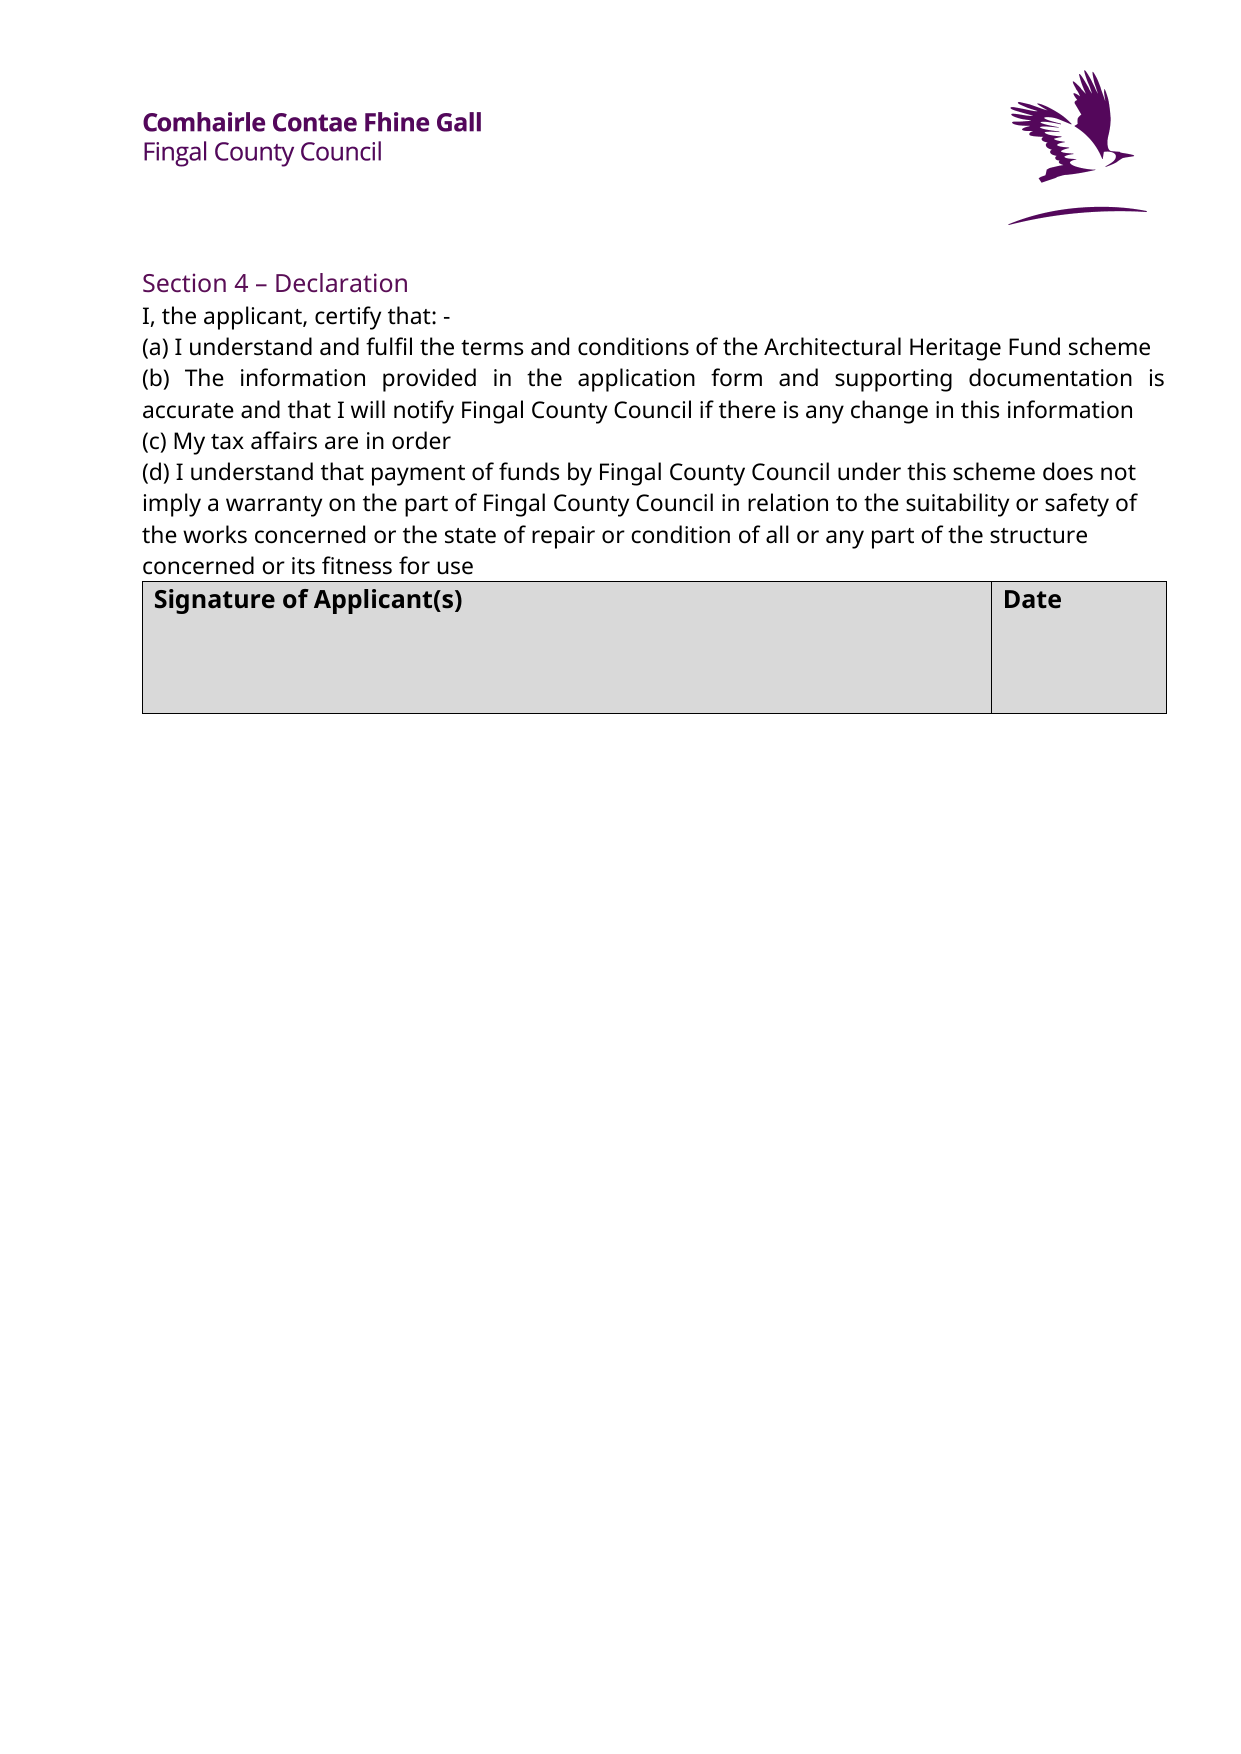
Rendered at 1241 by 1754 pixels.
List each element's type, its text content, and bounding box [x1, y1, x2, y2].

text Section 4 – Declaration [142, 266, 1167, 300]
table_header Date [992, 582, 1166, 713]
text I, the applicant, certify that: - [142, 300, 1167, 331]
text (d) I understand that payment of funds by Fingal County Council under this scheme does not imply a warranty on the part of Fingal County Council in relation to the suitability or safety of the works concerned or the state of repair or condition of all or any part of the structure concerned or its fitness for use [142, 456, 1167, 581]
text (c) My tax affairs are in order [142, 425, 1167, 456]
text (a) I understand and fulfil the terms and conditions of the Architectural Heritage Fund scheme [142, 331, 1167, 362]
table_header Signature of Applicant(s) [143, 582, 991, 713]
picture [0, 0, 1241, 266]
text (b) The information provided in the application form and supporting documentation is accurate and that I will notify Fingal County Council if there is any change in this information [142, 362, 1167, 425]
